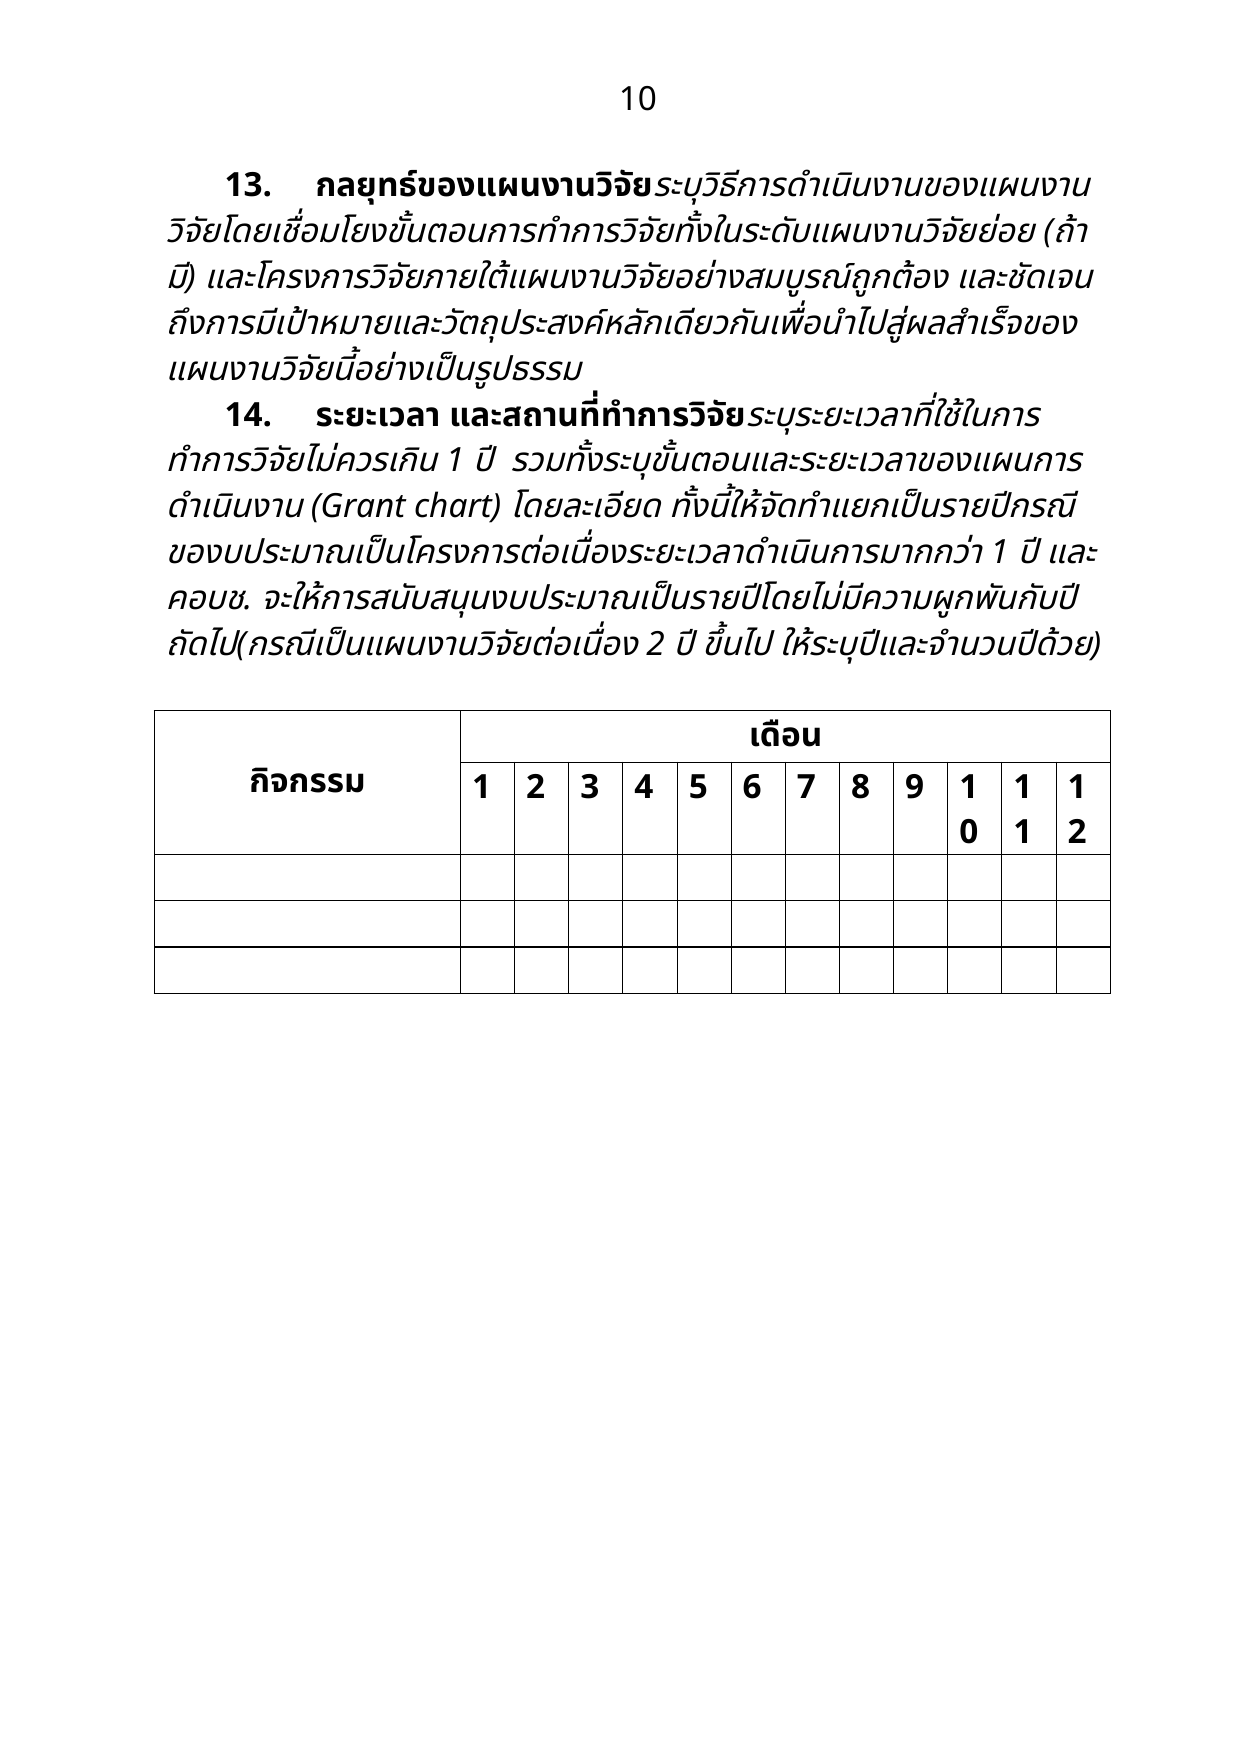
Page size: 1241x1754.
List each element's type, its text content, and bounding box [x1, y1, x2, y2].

table_cell [786, 855, 839, 900]
table_cell 10 [948, 763, 1001, 853]
table_cell [623, 901, 677, 946]
table_cell 9 [894, 763, 947, 853]
table_cell 6 [732, 763, 785, 853]
table_cell 1 [461, 763, 514, 853]
table_cell [569, 948, 622, 993]
table_cell 8 [840, 763, 893, 853]
table_cell [461, 855, 514, 900]
table_cell [623, 948, 677, 993]
table_cell [461, 948, 514, 993]
table_cell [894, 948, 947, 993]
table_cell [678, 901, 731, 946]
table_cell 7 [786, 763, 839, 853]
text 13. กลยุทธ์ของแผนงานวิจัยระบุวิธีการดำเนินงานของแผนงานวิจัยโดยเชื่อมโยงขั้นตอนการทำการวิจัยทั้งในระดับแผนงานวิจัยย่อย (ถ้ามี) และโครงการวิจัยภายใต้แผนงานวิจัยอย่างสมบูรณ์ถูกต้อง และชัดเจนถึงการมีเป้าหมายและวัตถุประสงค์หลักเดียวกันเพื่อนำไปสู่ผลสำเร็จของแผนงานวิจัยนี้อย่างเป็นรูปธรรม [165, 160, 1110, 389]
table_cell [1057, 855, 1110, 900]
table_cell [461, 901, 514, 946]
table_cell [1002, 901, 1056, 946]
table_cell 5 [678, 763, 731, 853]
table_cell 11 [1002, 763, 1056, 853]
table_cell [840, 948, 893, 993]
table_cell [678, 855, 731, 900]
table_cell [155, 901, 460, 946]
table_header กิจกรรม [155, 711, 460, 853]
table_cell [840, 855, 893, 900]
table_cell [623, 855, 677, 900]
table_cell [732, 855, 785, 900]
table_cell [786, 948, 839, 993]
table_cell [515, 855, 568, 900]
table_cell [786, 901, 839, 946]
table_header เดือน [461, 711, 1110, 762]
table_cell [1002, 948, 1056, 993]
table_cell [840, 901, 893, 946]
table_cell 12 [1057, 763, 1110, 853]
table_cell [1002, 855, 1056, 900]
table_cell [569, 901, 622, 946]
table_cell [678, 948, 731, 993]
table_cell [732, 901, 785, 946]
table_cell [948, 948, 1001, 993]
table_cell [155, 948, 460, 993]
table_cell 3 [569, 763, 622, 853]
table_cell [894, 855, 947, 900]
table_cell [732, 948, 785, 993]
table_cell [515, 901, 568, 946]
table_cell 4 [623, 763, 677, 853]
table_cell [515, 948, 568, 993]
table_cell [569, 855, 622, 900]
table_cell [948, 855, 1001, 900]
table_cell [155, 855, 460, 900]
table_cell [1057, 948, 1110, 993]
table_cell [894, 901, 947, 946]
table_cell [1057, 901, 1110, 946]
text 14. ระยะเวลา และสถานที่ทำการวิจัยระบุระยะเวลาที่ใช้ในการทำการวิจัยไม่ควรเกิน 1 ปี รวมทั้งระบุขั้นตอนและระยะเวลาของแผนการดำเนินงาน (Grant chart) โดยละเอียด ทั้งนี้ให้จัดทำแยกเป็นรายปีกรณีของบประมาณเป็นโครงการต่อเนื่องระยะเวลาดำเนินการมากกว่า 1 ปี และ คอบช. จะให้การสนับสนุนงบประมาณเป็นรายปีโดยไม่มีความผูกพันกับปีถัดไป(กรณีเป็นแผนงานวิจัยต่อเนื่อง 2 ปี ขึ้นไป ให้ระบุปีและจำนวนปีด้วย) [165, 389, 1110, 664]
table_cell [948, 901, 1001, 946]
table_cell 2 [515, 763, 568, 853]
